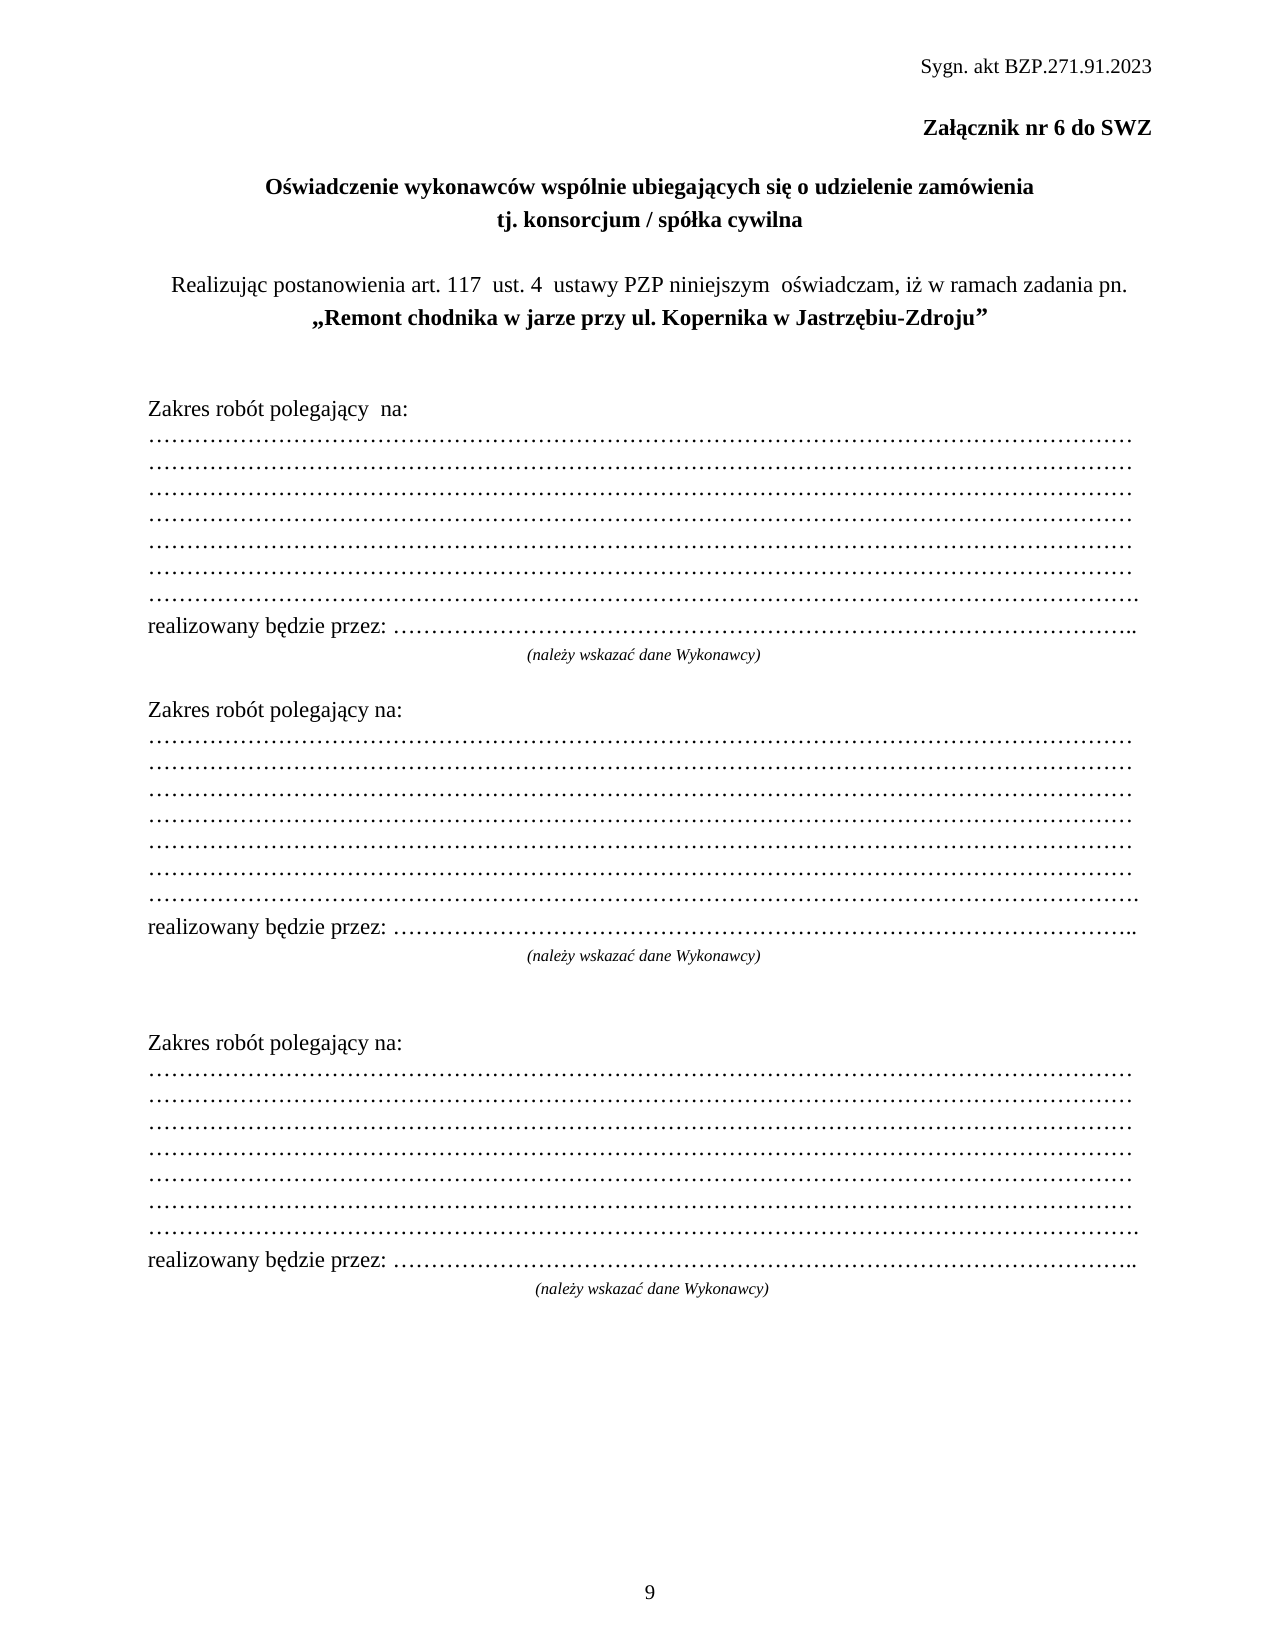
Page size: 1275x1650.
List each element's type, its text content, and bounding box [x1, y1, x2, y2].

text tj. konsorcjum / spółka cywilna [148, 206, 1152, 232]
text (należy wskazać dane Wykonawcy) [148, 1278, 1152, 1298]
text (należy wskazać dane Wykonawcy) [148, 645, 1152, 664]
text Załącznik nr 6 do SWZ [148, 114, 1152, 141]
text Zakres robót polegający na: …………………………………………………………………………………………………………………………………………………………………………………………………………………………………………………………………………………………………………………………………………………………………………………………………………………………………………………………………………………………………………………………………………………………………………………………………………………………………………………………………………………………………………………………………………………………………………………………………………………………………. [148, 395, 1152, 606]
text Zakres robót polegający na: …………………………………………………………………………………………………………………………………………………………………………………………………………………………………………………………………………………………………………………………………………………………………………………………………………………………………………………………………………………………………………………………………………………………………………………………………………………………………………………………………………………………………………………………………………………………………………………………………………………………………. [148, 696, 1152, 906]
text Oświadczenie wykonawców wspólnie ubiegających się o udzielenie zamówienia [148, 173, 1152, 199]
text Zakres robót polegający na: …………………………………………………………………………………………………………………………………………………………………………………………………………………………………………………………………………………………………………………………………………………………………………………………………………………………………………………………………………………………………………………………………………………………………………………………………………………………………………………………………………………………………………………………………………………………………………………………………………………………………. [148, 1029, 1152, 1239]
text realizowany będzie przez: …………………………………………………………………………………….. [148, 1246, 1152, 1272]
text realizowany będzie przez: …………………………………………………………………………………….. [148, 913, 1152, 939]
text Realizując postanowienia art. 117 ust. 4 ustawy PZP niniejszym oświadczam, iż w ramach zadania pn. „Remont chodnika w jarze przy ul. Kopernika w Jastrzębiu-Zdroju” [148, 271, 1152, 330]
text realizowany będzie przez: …………………………………………………………………………………….. [148, 612, 1152, 638]
text (należy wskazać dane Wykonawcy) [148, 945, 1152, 964]
